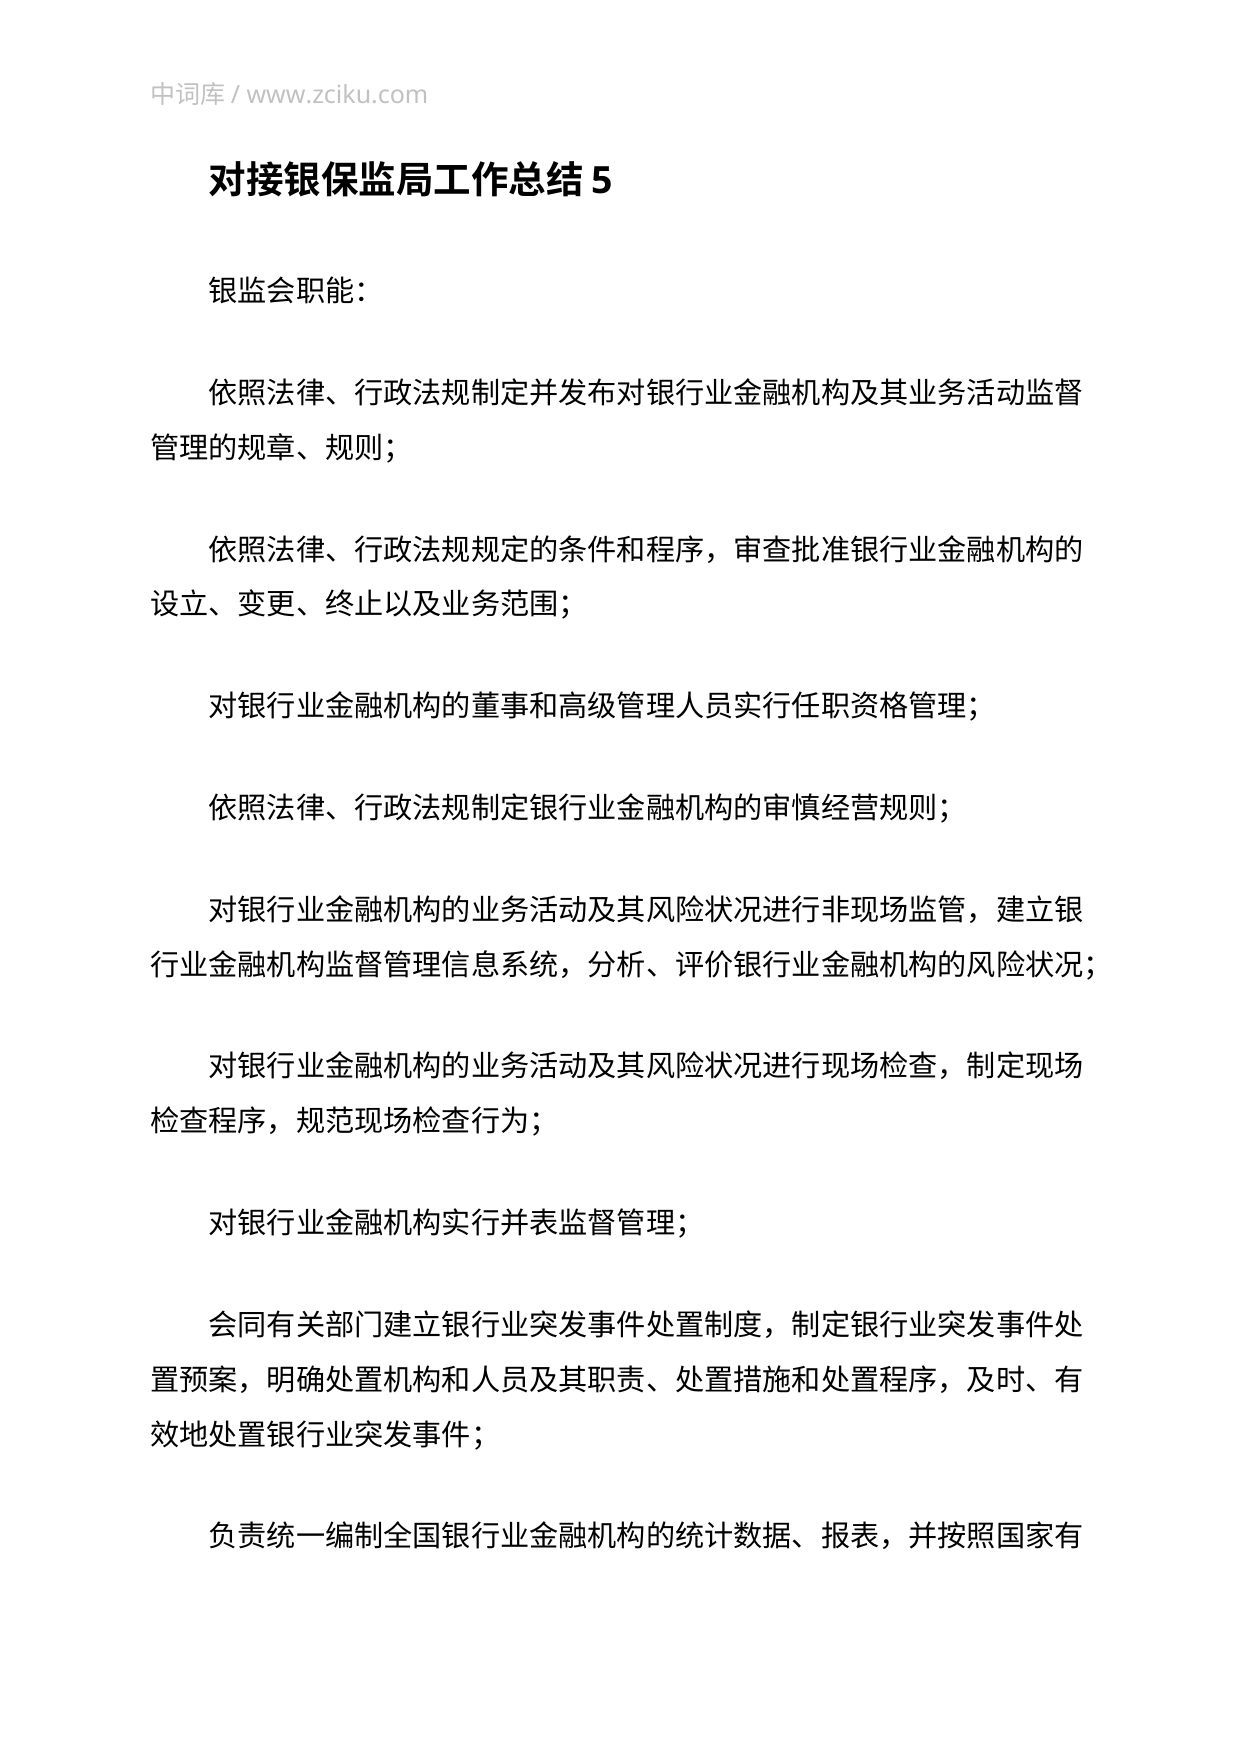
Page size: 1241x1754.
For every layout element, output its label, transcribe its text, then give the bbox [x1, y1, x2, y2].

text 对银行业金融机构的业务活动及其风险状况进行现场检查，制定现场检查程序，规范现场检查行为； [150, 1043, 1090, 1140]
text 依照法律、行政法规制定并发布对银行业金融机构及其业务活动监督管理的规章、规则； [150, 369, 1090, 467]
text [150, 1513, 1090, 1555]
text 会同有关部门建立银行业突发事件处置制度，制定银行业突发事件处置预案，明确处置机构和人员及其职责、处置措施和处置程序，及时、有效地处置银行业突发事件； [150, 1301, 1090, 1453]
text 对银行业金融机构的业务活动及其风险状况进行非现场监管，建立银行业金融机构监督管理信息系统，分析、评价银行业金融机构的风险状况； [150, 886, 1090, 983]
text 银监会职能： [150, 268, 1090, 310]
text 对接银保监局工作总结5 [150, 150, 1090, 204]
text 依照法律、行政法规规定的条件和程序，审查批准银行业金融机构的设立、变更、终止以及业务范围； [150, 526, 1090, 623]
text 对银行业金融机构的董事和高级管理人员实行任职资格管理； [150, 683, 1090, 725]
text 对银行业金融机构实行并表监督管理； [150, 1199, 1090, 1242]
text 依照法律、行政法规制定银行业金融机构的审慎经营规则； [150, 784, 1090, 827]
